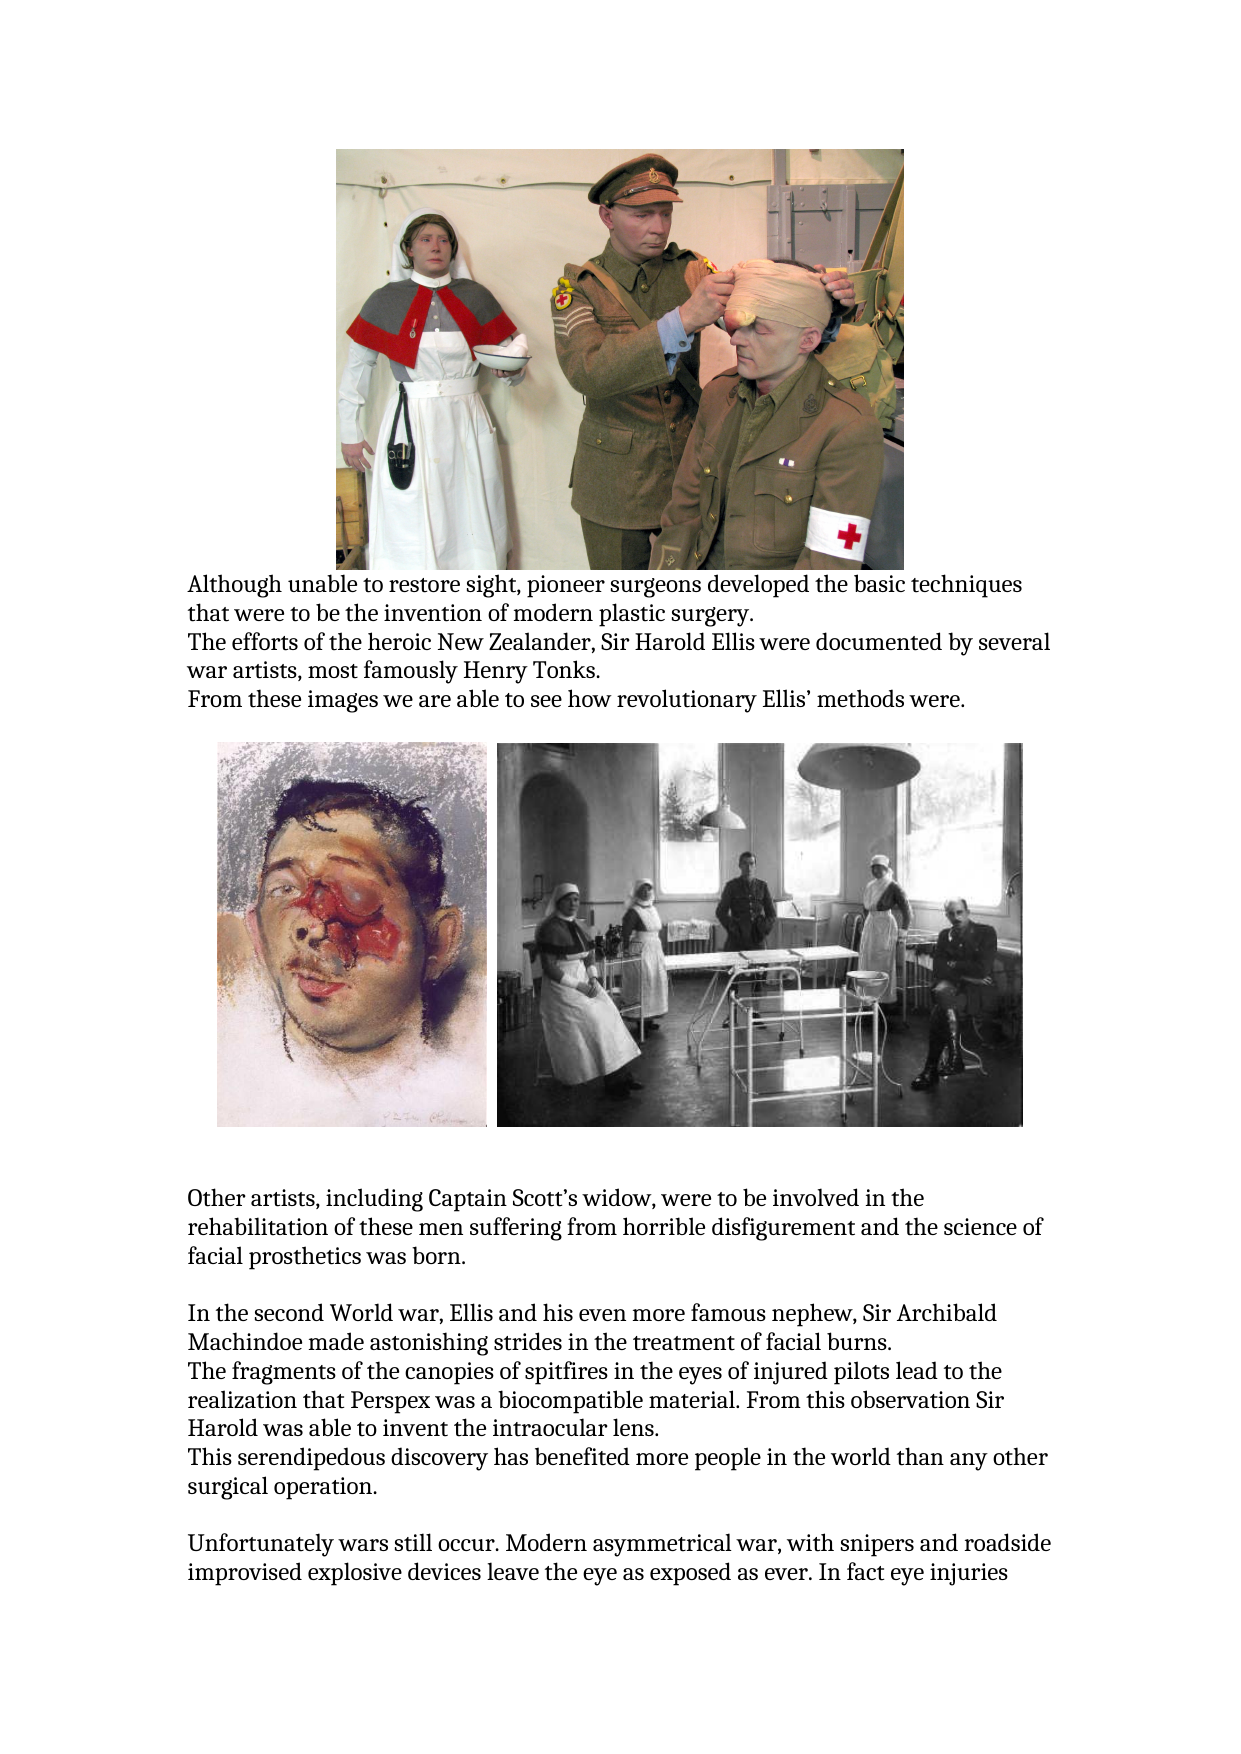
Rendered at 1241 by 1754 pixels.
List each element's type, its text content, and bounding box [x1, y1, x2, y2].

text This serendipedous discovery has benefited more people in the world than any other surgical operation. [187, 1443, 1053, 1501]
text The efforts of the heroic New Zealander, Sir Harold Ellis were documented by several war artists, most famously Henry Tonks. [187, 627, 1053, 685]
text The fragments of the canopies of spitfires in the eyes of injured pilots lead to the realization that Perspex was a biocompatible material. From this observation Sir Harold was able to invent the intraocular lens. [187, 1357, 1053, 1443]
picture [336, 149, 904, 570]
picture [217, 742, 487, 1127]
text From these images we are able to see how revolutionary Ellis’ methods were. [187, 685, 1053, 714]
text In the second World war, Ellis and his even more famous nephew, Sir Archibald Machindoe made astonishing strides in the treatment of facial burns. [187, 1299, 1053, 1357]
text Other artists, including Captain Scott’s widow, were to be involved in the rehabilitation of these men suffering from horrible disfigurement and the science of facial prosthetics was born. [187, 1184, 1053, 1271]
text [187, 1529, 1053, 1587]
picture [497, 743, 1023, 1127]
text Although unable to restore sight, pioneer surgeons developed the basic techniques that were to be the invention of modern plastic surgery. [187, 570, 1053, 627]
